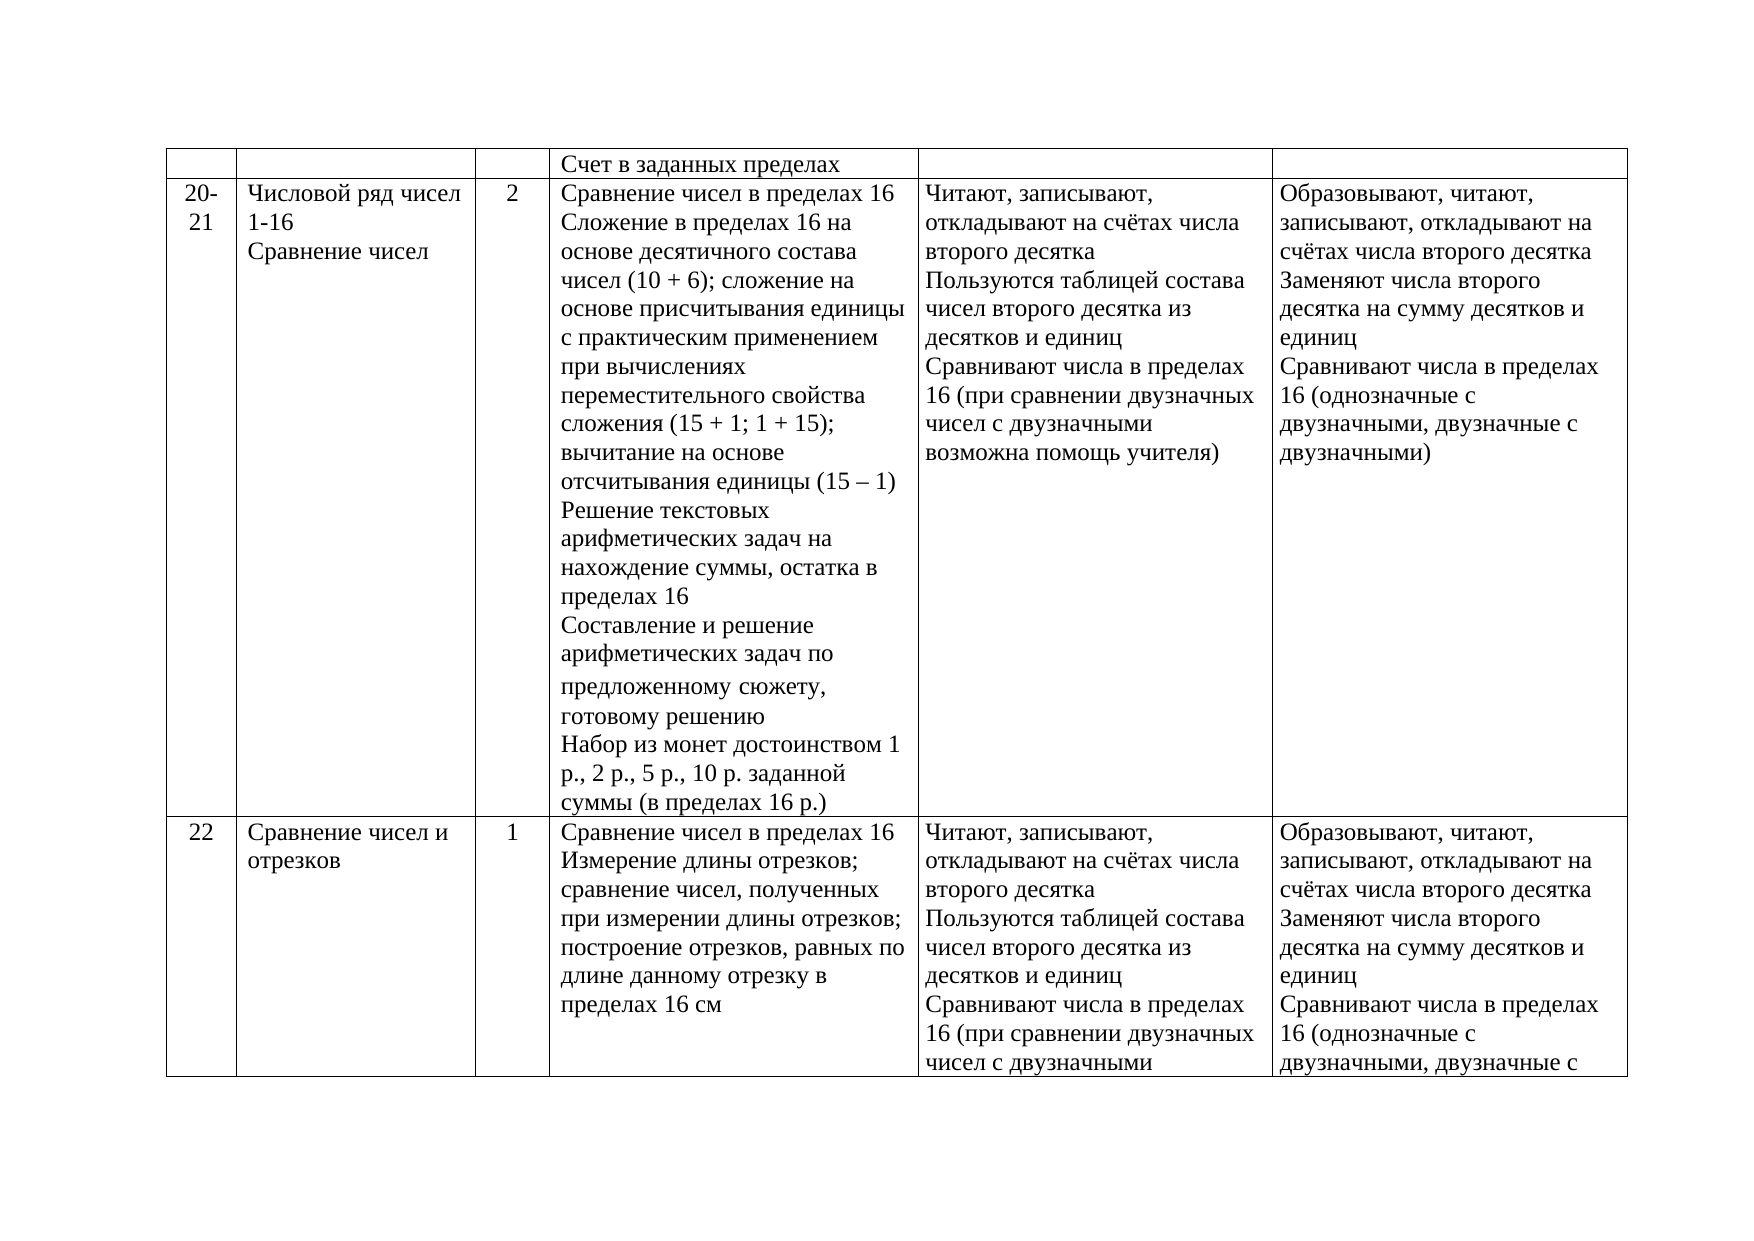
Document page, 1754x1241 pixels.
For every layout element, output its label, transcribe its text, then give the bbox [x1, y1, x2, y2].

table_cell 19 [167, 149, 236, 177]
table_cell 2 [476, 179, 549, 816]
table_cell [550, 149, 918, 177]
table_cell 1 [476, 817, 549, 1076]
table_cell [1273, 149, 1627, 177]
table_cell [1273, 817, 1627, 1076]
table_cell 1 [476, 149, 549, 177]
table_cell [919, 149, 1272, 177]
table_cell Числовой ряд чисел 1-16 Сравнение чисел [237, 179, 475, 816]
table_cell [550, 817, 918, 1076]
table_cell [237, 149, 475, 177]
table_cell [237, 817, 475, 1076]
table_cell 20-21 [167, 179, 236, 816]
table_cell Сравнение чисел в пределах 16 Сложение в пределах 16 на основе десятичного состава чисел (10 + 6); сложение на основе присчитывания единицы с практическим применением при вычислениях переместительного свойства сложения (15 + 1; 1 + 15); вычитание на основе отсчитывания единицы (15 – 1) Решение текстовых арифметических задач на нахождение суммы, остатка в пределах 16 Составление и решение арифметических задач по предложенному сюжету, готовому решению Набор из монет достоинством 1 р., 2 р., 5 р., 10 р. заданной суммы (в пределах 16 р.) [550, 179, 918, 816]
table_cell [919, 817, 1272, 1076]
table_cell 22 [167, 817, 236, 1076]
